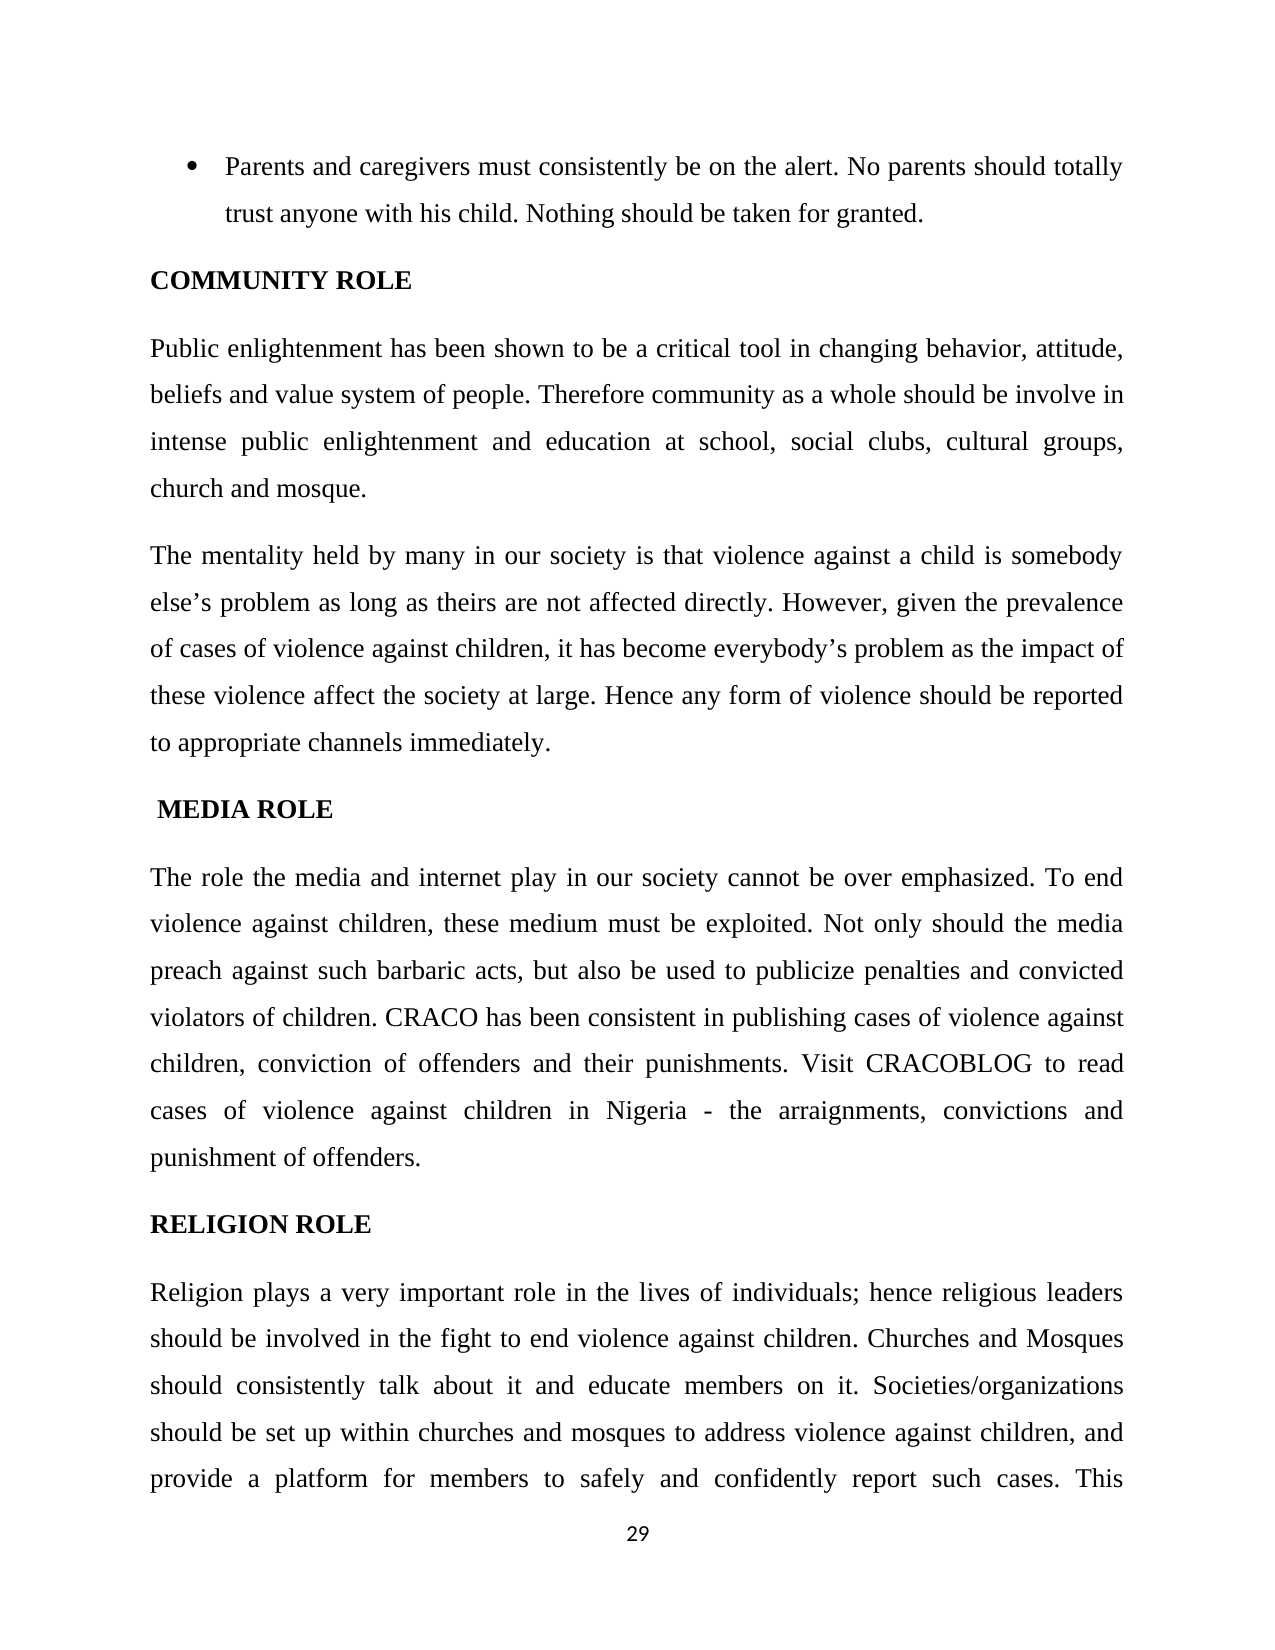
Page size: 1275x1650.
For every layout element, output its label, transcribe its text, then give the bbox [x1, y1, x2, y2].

text The role the media and internet play in our society cannot be over emphasized. To end violence against children, these medium must be exploited. Not only should the media preach against such barbaric acts, but also be used to publicize penalties and convicted violators of children. CRACO has been consistent in publishing cases of violence against children, conviction of offenders and their punishments. Visit CRACOBLOG to read cases of violence against children in Nigeria - the arraignments, convictions and punishment of offenders. [150, 861, 1125, 1172]
text Public enlightenment has been shown to be a critical tool in changing behavior, attitude, beliefs and value system of people. Therefore community as a whole should be involve in intense public enlightenment and education at school, social clubs, cultural groups, church and mosque. [150, 332, 1125, 503]
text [150, 1276, 1125, 1494]
text RELIGION ROLE [150, 1208, 1125, 1239]
text The mentality held by many in our society is that violence against a child is somebody else’s problem as long as theirs are not affected directly. However, given the prevalence of cases of violence against children, it has become everybody’s problem as the impact of these violence affect the society at large. Hence any form of violence should be reported to appropriate channels immediately. [150, 539, 1125, 757]
text MEDIA ROLE [150, 793, 1125, 824]
list Parents and caregivers must consistently be on the alert. No parents should totally trust anyone with his child. Nothing should be taken for granted. [187, 150, 1125, 228]
text COMMUNITY ROLE [150, 264, 1125, 295]
